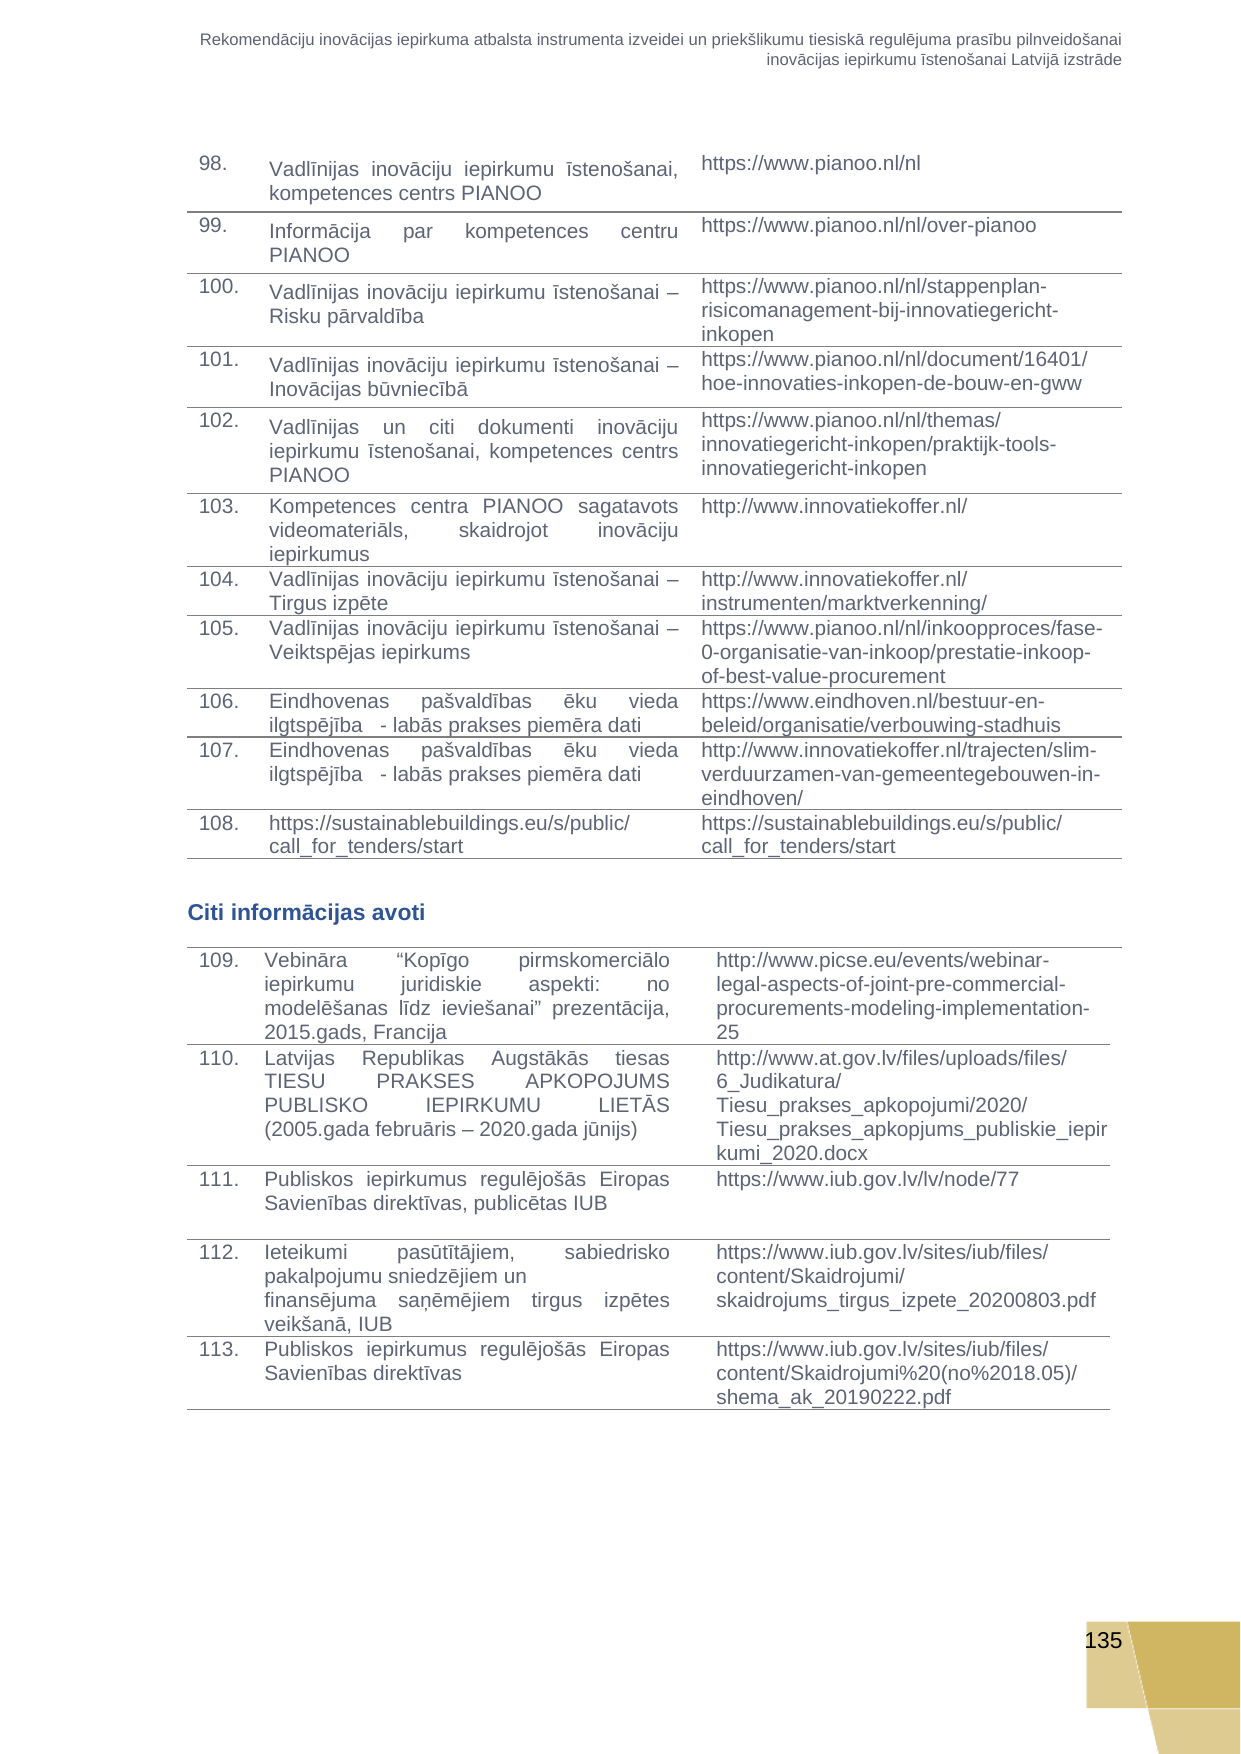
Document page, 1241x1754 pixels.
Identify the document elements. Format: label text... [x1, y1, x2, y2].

table_cell https://sustainablebuildings.eu/s/public/call_for_tenders/start [690, 810, 1122, 858]
table_header http://www.picse.eu/events/webinar-legal-aspects-of-joint-pre-commercial-procurements-modeling-implementation-25 [681, 948, 1110, 1044]
table_cell https://www.pianoo.nl/nl/stappenplan-risicomanagement-bij-innovatiegericht-inkopen [690, 274, 1122, 346]
table_cell Vadlīnijas inovāciju iepirkumu īstenošanai – Veiktspējas iepirkums [258, 616, 690, 687]
table_cell [187, 689, 258, 736]
table_cell [187, 494, 258, 566]
table_cell Vadlīnijas inovāciju iepirkumu īstenošanai – Inovācijas būvniecībā [258, 347, 690, 407]
table_cell [187, 213, 258, 273]
table_cell Vadlīnijas inovāciju iepirkumu īstenošanai – Risku pārvaldība [258, 274, 690, 346]
table_cell Vadlīnijas un citi dokumenti inovāciju iepirkumu īstenošanai, kompetences centrs PIANOO [258, 408, 690, 493]
table_cell http://www.innovatiekoffer.nl/trajecten/slim-verduurzamen-van-gemeentegebouwen-in-eindhoven/ [690, 738, 1122, 809]
table_cell [187, 1240, 253, 1336]
table_header [187, 948, 253, 1044]
table_cell [187, 408, 258, 493]
table_cell Publiskos iepirkumus regulējošās Eiropas Savienības direktīvas [253, 1337, 681, 1409]
table_cell [187, 150, 258, 211]
table_cell Kompetences centra PIANOO sagatavots videomateriāls, skaidrojot inovāciju iepirkumus [258, 494, 690, 566]
table_cell [187, 567, 258, 614]
table_cell https://www.pianoo.nl/nl/over-pianoo [690, 213, 1122, 273]
table_cell https://www.eindhoven.nl/bestuur-en-beleid/organisatie/verbouwing-stadhuis [690, 689, 1122, 736]
table_cell Eindhovenas pašvaldības ēku vieda ilgtspējība - labās prakses piemēra dati [258, 738, 690, 809]
table_cell https://www.iub.gov.lv/sites/iub/files/content/Skaidrojumi%20(no%2018.05)/shema_ak_20190222.pdf [681, 1337, 1110, 1409]
table_cell Publiskos iepirkumus regulējošās Eiropas Savienības direktīvas, publicētas IUB [253, 1166, 681, 1238]
table_cell [187, 1045, 253, 1165]
table_cell https://www.iub.gov.lv/lv/node/77 [681, 1166, 1110, 1238]
table_cell [187, 1337, 253, 1409]
table_cell [187, 616, 258, 687]
table_cell Informācija par kompetences centru PIANOO [258, 213, 690, 273]
table_cell https://www.pianoo.nl/nl/inkoopproces/fase-0-organisatie-van-inkoop/prestatie-inkoop-of-best-value-procurement [690, 616, 1122, 687]
table_cell https://www.iub.gov.lv/sites/iub/files/content/Skaidrojumi/skaidrojums_tirgus_izpete_20200803.pdf [681, 1240, 1110, 1336]
table_cell http://www.at.gov.lv/files/uploads/files/6_Judikatura/Tiesu_prakses_apkopojumi/2020/Tiesu_prakses_apkopjums_publiskie_iepirkumi_2020.docx [681, 1044, 1122, 1165]
text Citi informācijas avoti [187, 899, 1122, 926]
table_cell [187, 738, 258, 809]
table_cell [187, 810, 258, 858]
table_cell Eindhovenas pašvaldības ēku vieda ilgtspējība - labās prakses piemēra dati [258, 689, 690, 736]
table_header Vebināra “Kopīgo pirmskomerciālo iepirkumu juridiskie aspekti: no modelēšanas līdz ieviešanai” prezentācija, 2015.gads, Francija [253, 948, 681, 1044]
table_cell [187, 274, 258, 346]
table_cell [187, 1166, 253, 1238]
table_cell Vadlīnijas inovāciju iepirkumu īstenošanai – Tirgus izpēte [258, 567, 690, 614]
table_cell http://www.innovatiekoffer.nl/ [690, 494, 1122, 566]
table_cell https://www.pianoo.nl/nl [690, 150, 1122, 211]
table_cell [187, 347, 258, 407]
table_cell https://sustainablebuildings.eu/s/public/call_for_tenders/start [258, 810, 690, 858]
table_cell Latvijas Republikas Augstākās tiesas TIESU PRAKSES APKOPOJUMS PUBLISKO IEPIRKUMU LIETĀS (2005.gada februāris – 2020.gada jūnijs) [253, 1045, 681, 1165]
table_cell Vadlīnijas inovāciju iepirkumu īstenošanai, kompetences centrs PIANOO [258, 150, 690, 211]
table_cell http://www.innovatiekoffer.nl/instrumenten/marktverkenning/ [690, 567, 1122, 614]
table_cell https://www.pianoo.nl/nl/document/16401/hoe-innovaties-inkopen-de-bouw-en-gww [690, 347, 1122, 407]
table_cell https://www.pianoo.nl/nl/themas/innovatiegericht-inkopen/praktijk-tools-innovatiegericht-inkopen [690, 408, 1122, 493]
table_cell Ieteikumi pasūtītājiem, sabiedrisko pakalpojumu sniedzējiem un finansējuma saņēmējiem tirgus izpētes veikšanā, IUB [253, 1240, 681, 1336]
